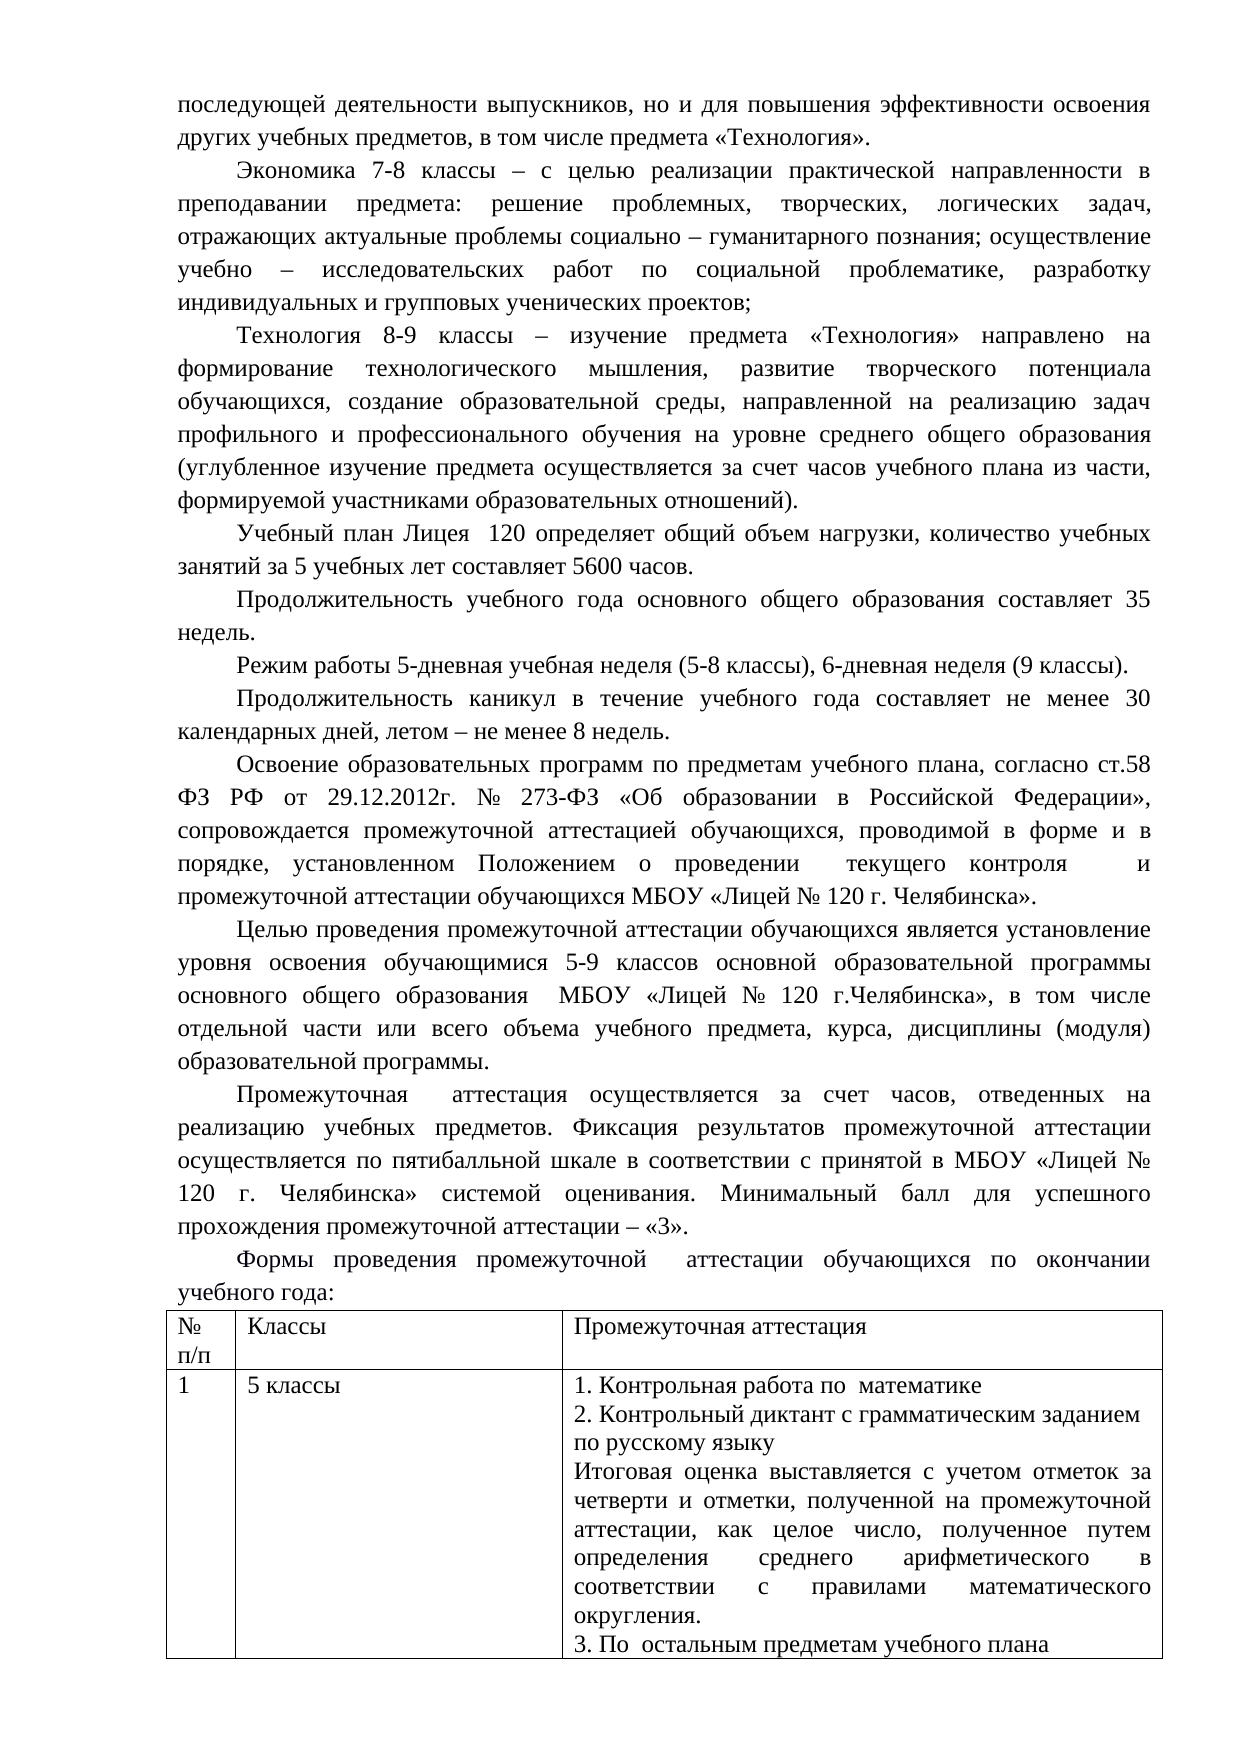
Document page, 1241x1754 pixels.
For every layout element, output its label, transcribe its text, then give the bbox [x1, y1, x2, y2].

text Продолжительность каникул в течение учебного года составляет не менее 30 календарных дней, летом – не менее 8 недель. [177, 683, 1152, 745]
text Формы проведения промежуточной аттестации обучающихся по окончании учебного года: [177, 1244, 1152, 1306]
text Учебный план Лицея 120 определяет общий объем нагрузки, количество учебных занятий за 5 учебных лет составляет 5600 часов. [177, 518, 1152, 580]
table_header Промежуточная аттестация [563, 1311, 1162, 1369]
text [177, 89, 1152, 150]
text Технология 8-9 классы – изучение предмета «Технология» направлено на формирование технологического мышления, развитие творческого потенциала обучающихся, создание образовательной среды, направленной на реализацию задач профильного и профессионального обучения на уровне среднего общего образования (углубленное изучение предмета осуществляется за счет часов учебного плана из части, формируемой участниками образовательных отношений). [177, 320, 1152, 514]
text Продолжительность учебного года основного общего образования составляет 35 недель. [177, 584, 1152, 646]
text Экономика 7-8 классы – с целью реализации практической направленности в преподавании предмета: решение проблемных, творческих, логических задач, отражающих актуальные проблемы социально – гуманитарного познания; осуществление учебно – исследовательских работ по социальной проблематике, разработку индивидуальных и групповых ученических проектов; [177, 155, 1152, 316]
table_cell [563, 1370, 1162, 1657]
text Режим работы 5-дневная учебная неделя (5-8 классы), 6-дневная неделя (9 классы). [177, 650, 1152, 679]
text Целью проведения промежуточной аттестации обучающихся является установление уровня освоения обучающимися 5-9 классов основной образовательной программы основного общего образования МБОУ «Лицей № 120 г.Челябинска», в том числе отдельной части или всего объема учебного предмета, курса, дисциплины (модуля) образовательной программы. [177, 914, 1152, 1075]
table_header № п/п [167, 1311, 235, 1369]
table_header Классы [236, 1311, 562, 1369]
table_cell 1 [167, 1370, 235, 1657]
table_cell 5 классы [236, 1370, 562, 1657]
text Промежуточная аттестация осуществляется за счет часов, отведенных на реализацию учебных предметов. Фиксация результатов промежуточной аттестации осуществляется по пятибалльной шкале в соответствии с принятой в МБОУ «Лицей № 120 г. Челябинска» системой оценивания. Минимальный балл для успешного прохождения промежуточной аттестации – «3». [177, 1079, 1152, 1240]
text Освоение образовательных программ по предметам учебного плана, согласно ст.58 ФЗ РФ от 29.12.2012г. № 273-ФЗ «Об образовании в Российской Федерации», сопровождается промежуточной аттестацией обучающихся, проводимой в форме и в порядке, установленном Положением о проведении текущего контроля и промежуточной аттестации обучающихся МБОУ «Лицей № 120 г. Челябинска». [177, 749, 1152, 910]
